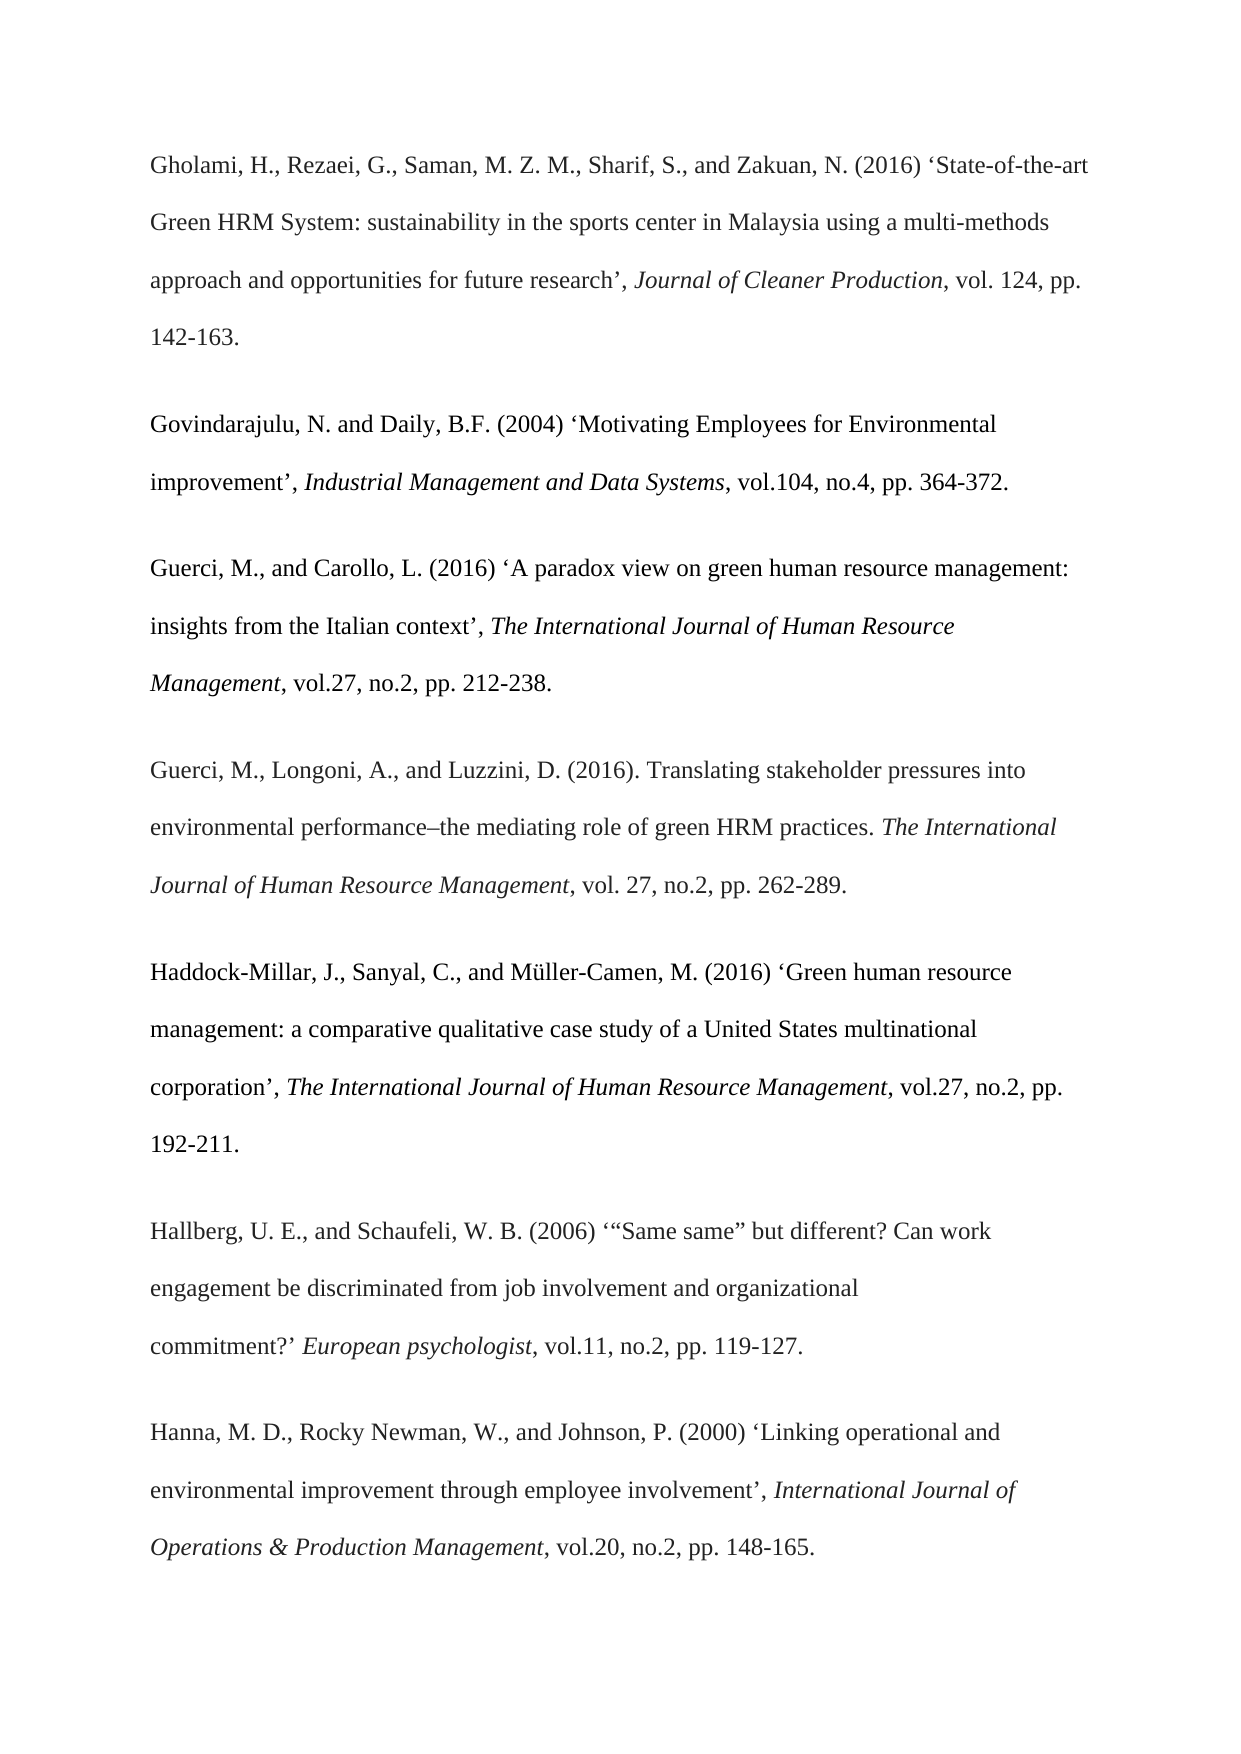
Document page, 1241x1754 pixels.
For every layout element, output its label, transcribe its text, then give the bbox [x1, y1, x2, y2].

text Guerci, M., and Carollo, L. (2016) ‘A paradox view on green human resource management: insights from the Italian context’, The International Journal of Human Resource Management, vol.27, no.2, pp. 212-238. [150, 553, 1090, 697]
text Hanna, M. D., Rocky Newman, W., and Johnson, P. (2000) ‘Linking operational and environmental improvement through employee involvement’, International Journal of Operations & Production Management, vol.20, no.2, pp. 148-165. [150, 1417, 1090, 1561]
text Haddock-Millar, J., Sanyal, C., and Müller-Camen, M. (2016) ‘Green human resource management: a comparative qualitative case study of a United States multinational corporation’, The International Journal of Human Resource Management, vol.27, no.2, pp. 192-211. [150, 957, 1090, 1158]
text Hallberg, U. E., and Schaufeli, W. B. (2006) ‘“Same same” but different? Can work engagement be discriminated from job involvement and organizational commitment?’ European psychologist, vol.11, no.2, pp. 119-127. [150, 1216, 1090, 1359]
text Govindarajulu, N. and Daily, B.F. (2004) ‘Motivating Employees for Environmental improvement’, Industrial Management and Data Systems, vol.104, no.4, pp. 364-372. [150, 409, 1090, 495]
text Guerci, M., Longoni, A., and Luzzini, D. (2016). Translating stakeholder pressures into environmental performance–the mediating role of green HRM practices. The International Journal of Human Resource Management, vol. 27, no.2, pp. 262-289. [150, 755, 1090, 899]
text Gholami, H., Rezaei, G., Saman, M. Z. M., Sharif, S., and Zakuan, N. (2016) ‘State-of-the-art Green HRM System: sustainability in the sports center in Malaysia using a multi-methods approach and opportunities for future research’, Journal of Cleaner Production, vol. 124, pp. 142-163. [150, 150, 1090, 351]
